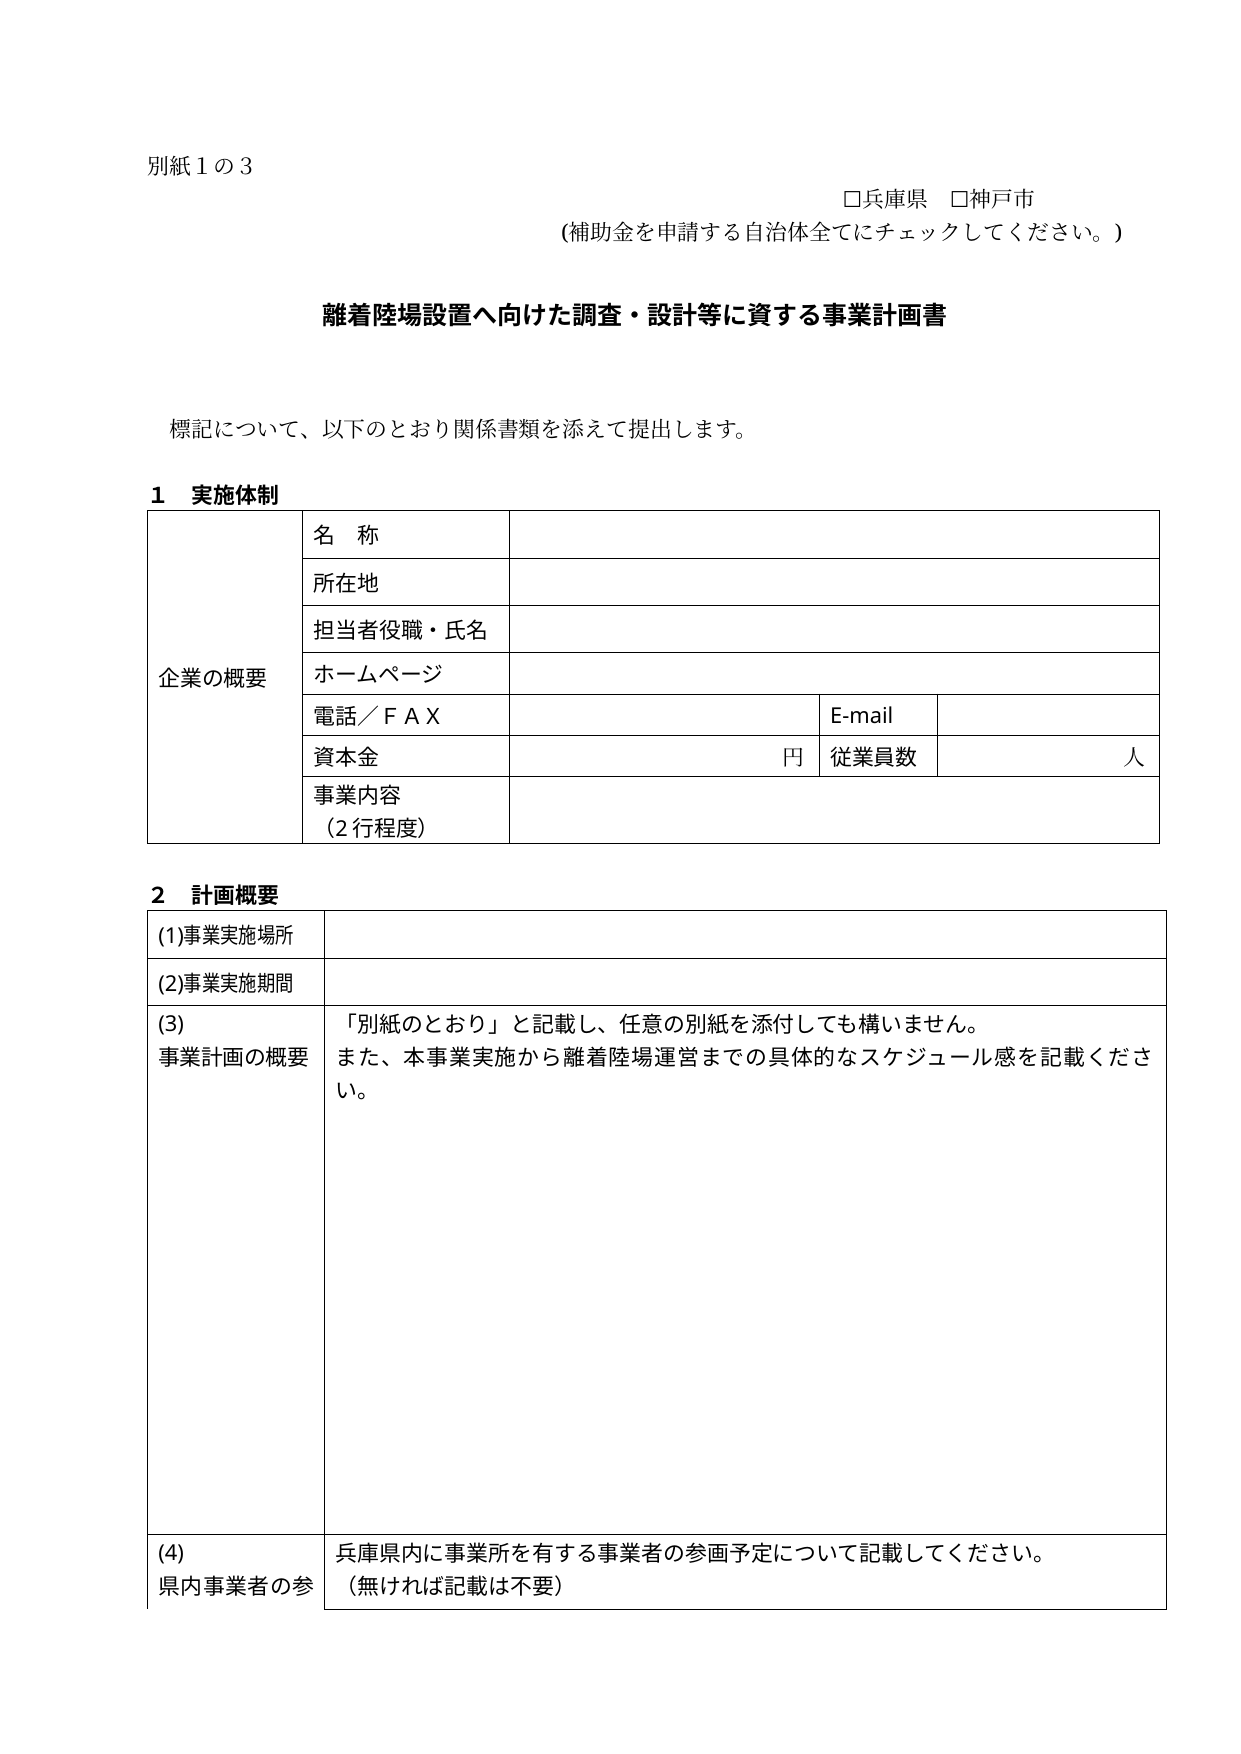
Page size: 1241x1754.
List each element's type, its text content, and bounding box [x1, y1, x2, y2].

table_cell [938, 695, 1159, 735]
text ２ 計画概要 [148, 877, 1122, 910]
table_cell ホームページ [303, 653, 509, 693]
table_cell 資本金 [303, 736, 509, 776]
table_cell E-mail [820, 695, 937, 735]
text (補助金を申請する自治体全てにチェックしてください。) [148, 215, 1122, 248]
table_cell 「別紙のとおり」と記載し、任意の別紙を添付しても構いません。 また、本事業実施から離着陸場運営までの具体的なスケジュール感を記載ください。 [325, 1006, 1166, 1534]
table_header (1)事業実施場所 [148, 911, 324, 958]
table_cell (4) 県内事業者の参画予定 [148, 1535, 324, 1609]
text 別紙１の３ [148, 149, 1122, 182]
table_cell 事業内容 （2行程度） [303, 777, 509, 843]
table_cell 人 [938, 736, 1159, 776]
table_cell [510, 606, 1159, 652]
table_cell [325, 1535, 1166, 1609]
table_cell [510, 653, 1159, 693]
table_cell [325, 959, 1166, 1005]
text 離着陸場設置へ向けた調査・設計等に資する事業計画書 [148, 281, 1122, 347]
table_cell [510, 777, 1159, 843]
text 兵庫県 神戸市 [148, 182, 1034, 215]
table_cell [510, 695, 819, 735]
table_header [510, 511, 1159, 557]
table_cell (2)事業実施期間 [148, 959, 324, 1005]
table_cell 円 [510, 736, 819, 776]
table_cell [510, 559, 1159, 605]
table_cell 担当者役職・氏名 [303, 606, 509, 652]
table_cell 所在地 [303, 559, 509, 605]
table_cell 従業員数 [820, 736, 937, 776]
text 標記について、以下のとおり関係書類を添えて提出します。 [148, 411, 1122, 444]
table_cell (3) 事業計画の概要 [148, 1006, 324, 1534]
table_header [325, 911, 1166, 958]
table_cell 電話／ＦＡＸ [303, 695, 509, 735]
table_header 企業の概要 [148, 511, 302, 843]
text １ 実施体制 [148, 477, 1122, 510]
table_header 名 称 [303, 511, 509, 557]
